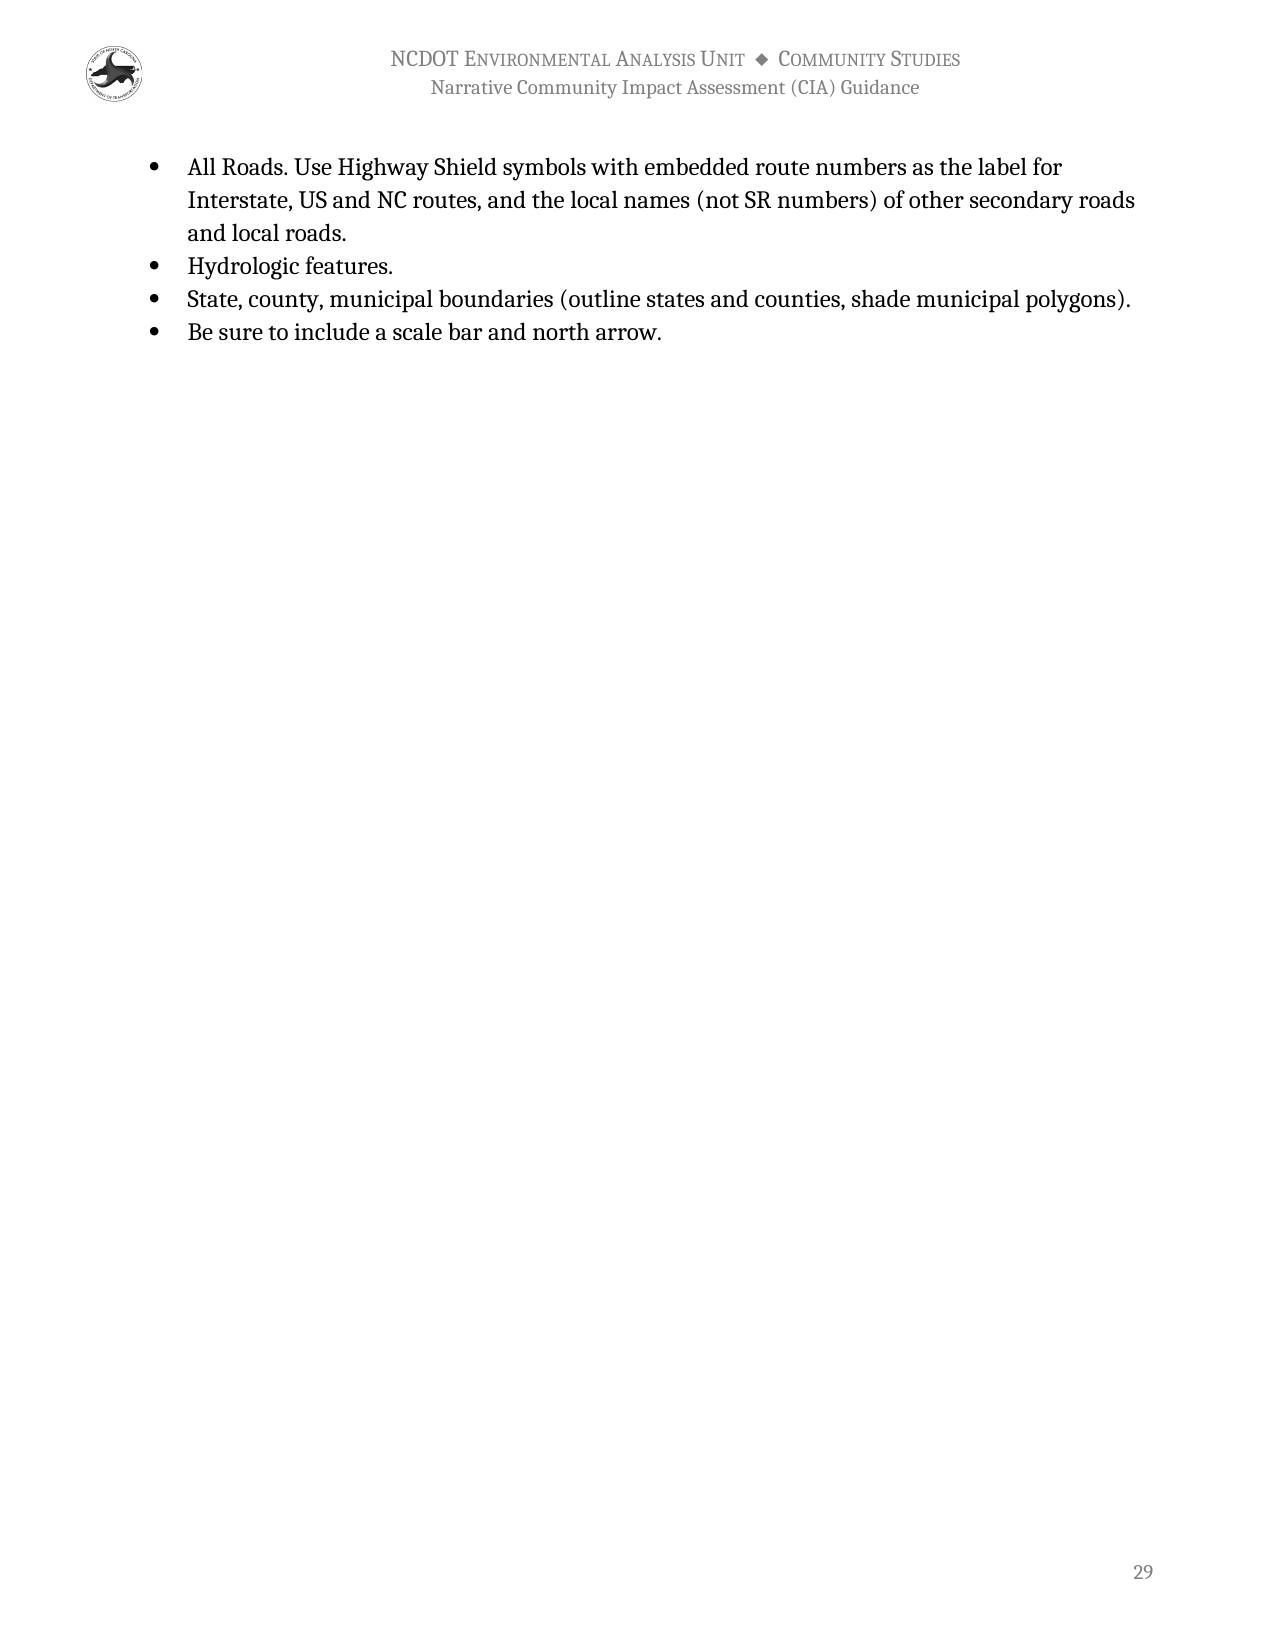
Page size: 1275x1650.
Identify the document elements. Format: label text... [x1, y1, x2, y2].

list State, county, municipal boundaries (outline states and counties, shade municipal polygons). [150, 285, 1162, 313]
list All Roads. Use Highway Shield symbols with embedded route numbers as the label for Interstate, US and NC routes, and the local names (not SR numbers) of other secondary roads and local roads. [150, 153, 1162, 247]
list Hydrologic features. [150, 252, 1162, 281]
list Be sure to include a scale bar and north arrow. [150, 318, 1162, 347]
